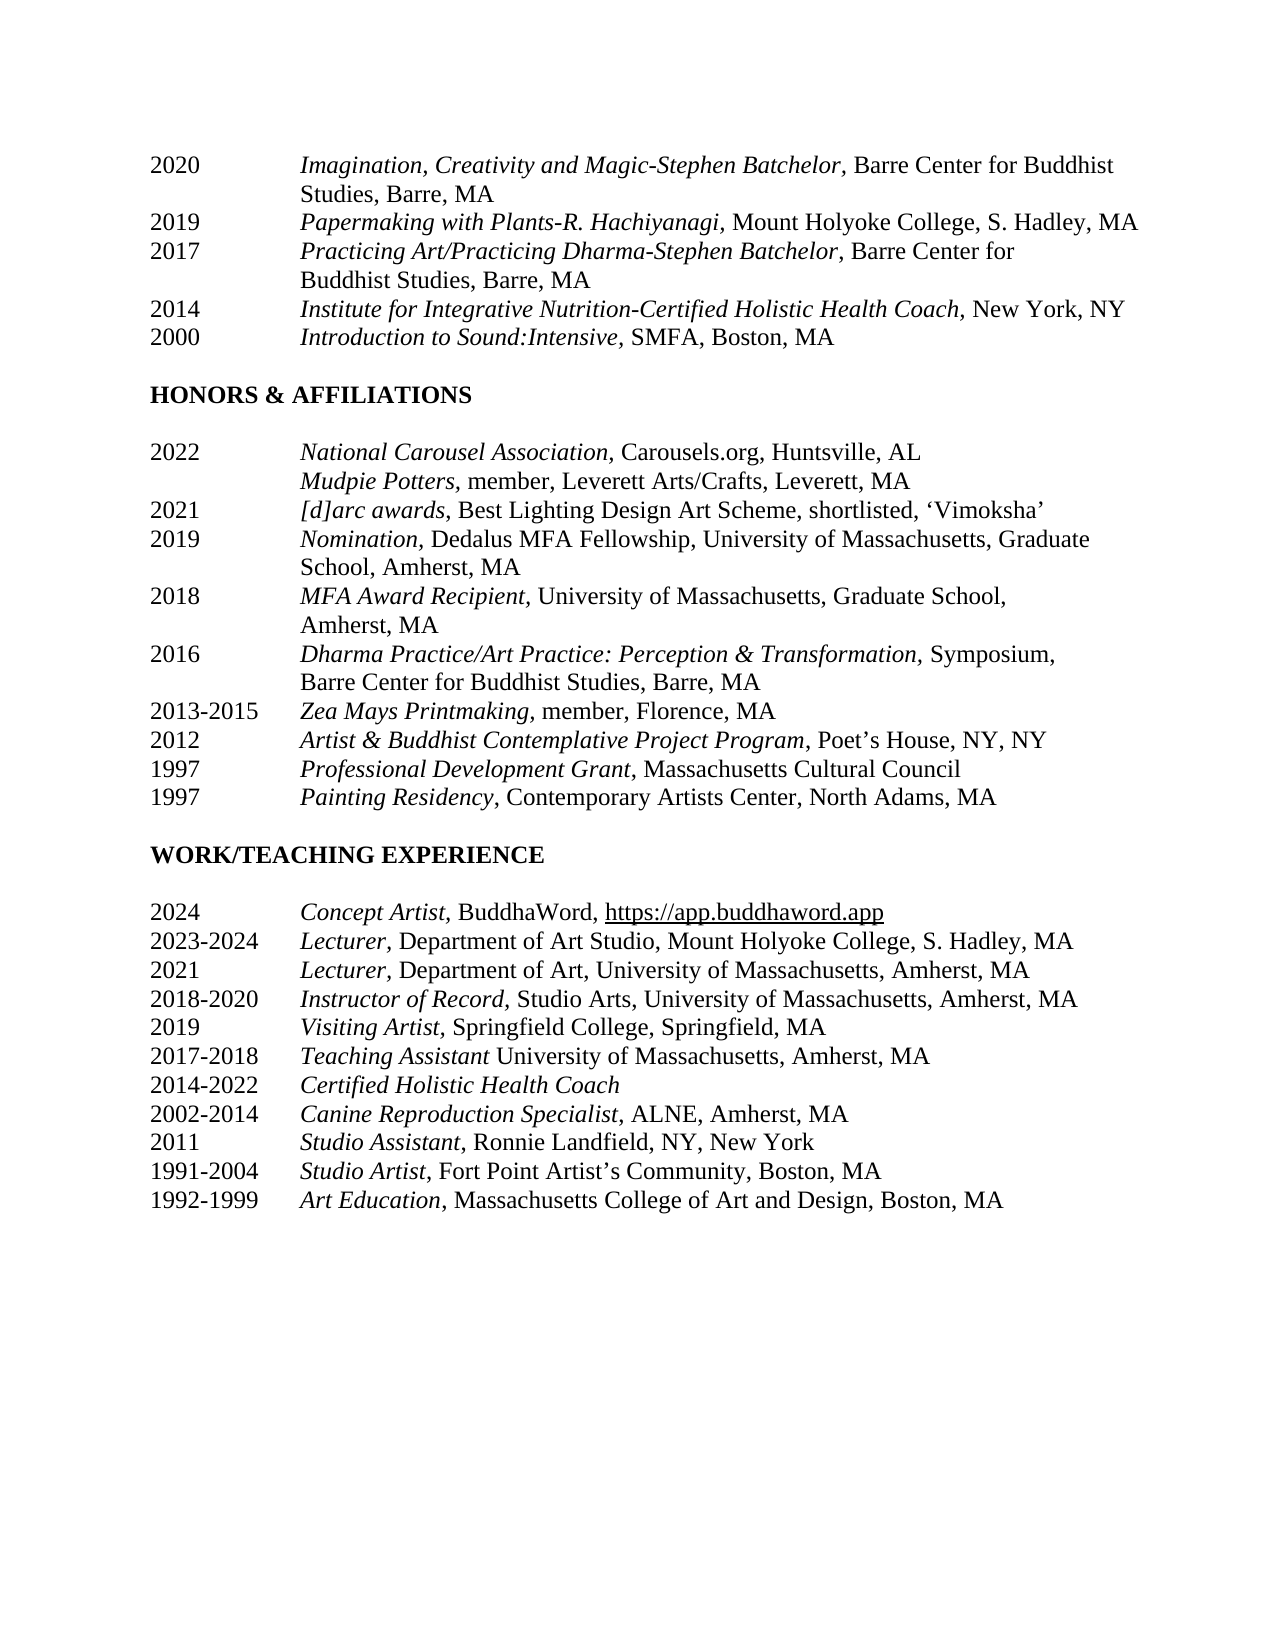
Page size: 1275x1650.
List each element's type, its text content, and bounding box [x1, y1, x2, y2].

text 2021 Lecturer, Department of Art, University of Massachusetts, Amherst, MA [150, 955, 1162, 984]
text 2011 Studio Assistant, Ronnie Landfield, NY, New York [150, 1127, 1162, 1156]
text WORK/TEACHING EXPERIENCE [150, 840, 1162, 869]
text 2002-2014 Canine Reproduction Specialist, ALNE, Amherst, MA [150, 1099, 1162, 1127]
text Mudpie Potters, member, Leverett Arts/Crafts, Leverett, MA [225, 466, 1162, 495]
text 2017 Practicing Art/Practicing Dharma-Stephen Batchelor, Barre Center for Buddhist Studies, Barre, MA [150, 236, 1162, 294]
text 2012 Artist & Buddhist Contemplative Project Program, Poet’s House, NY, NY [150, 725, 1162, 754]
text 2021 [d]arc awards, Best Lighting Design Art Scheme, shortlisted, ‘Vimoksha’ [150, 495, 1162, 524]
text 2016 Dharma Practice/Art Practice: Perception & Transformation, Symposium, Barre Center for Buddhist Studies, Barre, MA [150, 639, 1162, 696]
text 2018 MFA Award Recipient, University of Massachusetts, Graduate School, Amherst, MA [150, 581, 1162, 639]
text HONORS & AFFILIATIONS [150, 380, 1162, 409]
text 2017-2018 Teaching Assistant University of Massachusetts, Amherst, MA [150, 1041, 1162, 1070]
text 2013-2015 Zea Mays Printmaking, member, Florence, MA [150, 696, 1162, 725]
text 2018-2020 Instructor of Record, Studio Arts, University of Massachusetts, Amherst, MA [150, 984, 1162, 1012]
text 2014-2022 Certified Holistic Health Coach [150, 1070, 1162, 1099]
text 2019 Papermaking with Plants-R. Hachiyanagi, Mount Holyoke College, S. Hadley, MA [150, 207, 1162, 236]
text 1992-1999 Art Education, Massachusetts College of Art and Design, Boston, MA [150, 1185, 1162, 1214]
text 2019 Nomination, Dedalus MFA Fellowship, University of Massachusetts, Graduate School, Amherst, MA [150, 524, 1162, 581]
text 1997 Professional Development Grant, Massachusetts Cultural Council [150, 754, 1162, 782]
text 2022 National Carousel Association, Carousels.org, Huntsville, AL [150, 437, 1162, 466]
text 2024 Concept Artist, BuddhaWord, https://app.buddhaword.app [150, 897, 1162, 926]
text 2023-2024 Lecturer, Department of Art Studio, Mount Holyoke College, S. Hadley, MA [150, 926, 1162, 955]
text 1991-2004 Studio Artist, Fort Point Artist’s Community, Boston, MA [150, 1156, 1162, 1185]
text 2020 Imagination, Creativity and Magic-Stephen Batchelor, Barre Center for Buddhist Studies, Barre, MA [150, 150, 1162, 207]
text 2014 Institute for Integrative Nutrition-Certified Holistic Health Coach, New York, NY [150, 294, 1162, 322]
text 2019 Visiting Artist, Springfield College, Springfield, MA [150, 1012, 1162, 1041]
text 2000 Introduction to Sound:Intensive, SMFA, Boston, MA [150, 322, 1162, 351]
text 1997 Painting Residency, Contemporary Artists Center, North Adams, MA [150, 782, 1162, 811]
